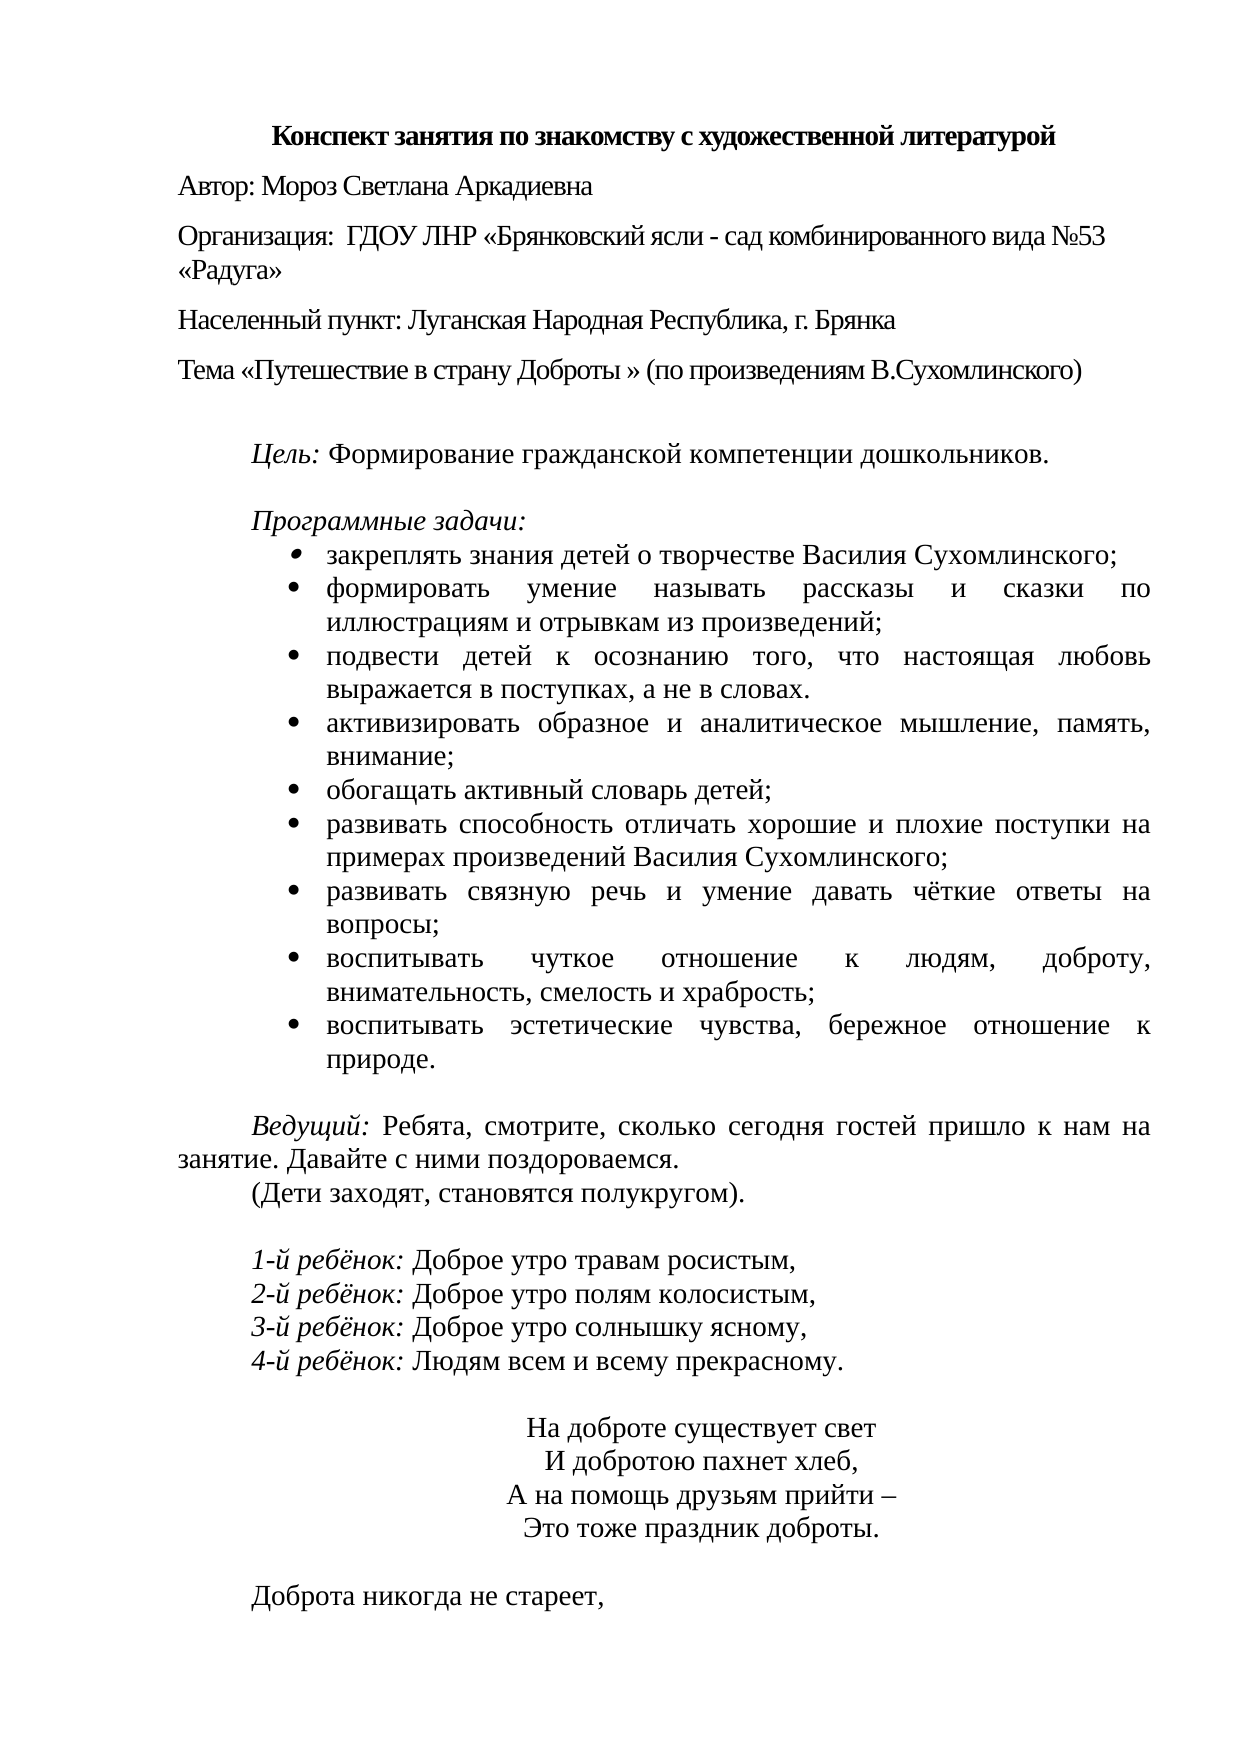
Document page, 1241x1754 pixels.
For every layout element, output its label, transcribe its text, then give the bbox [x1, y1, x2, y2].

list воспитывать эстетические чувства, бережное отношение к природе. [288, 1007, 1152, 1074]
list закреплять знания детей о творчестве Василия Сухомлинского; [288, 537, 1152, 571]
list формировать умение называть рассказы и сказки по иллюстрациям и отрывкам из произведений; [288, 571, 1152, 638]
list подвести детей к осознанию того, что настоящая любовь выражается в поступках, а не в словах. [288, 638, 1152, 705]
text Это тоже праздник доброты. [177, 1511, 1152, 1544]
list развивать способность отличать хорошие и плохие поступки на примерах произведений Василия Сухомлинского; [288, 806, 1152, 873]
text 3-й ребёнок: Доброе утро солнышку ясному, [177, 1309, 1152, 1343]
text 2-й ребёнок: Доброе утро полям колосистым, [177, 1276, 1152, 1309]
text На доброте существует свет [177, 1410, 1152, 1443]
text (Дети заходят, становятся полукругом). [177, 1175, 1152, 1209]
text Организация: ГДОУ ЛНР «Брянковский ясли - сад комбинированного вида №53 «Радуга» [177, 218, 1152, 286]
text Автор: Мороз Светлана Аркадиевна [177, 168, 1152, 202]
text Доброта никогда не стареет, [177, 1578, 1152, 1611]
text Ведущий: Ребята, смотрите, сколько сегодня гостей пришло к нам на занятие. Давайте с ними поздороваемся. [177, 1108, 1152, 1175]
text Населенный пункт: Луганская Народная Республика, г. Брянка [177, 302, 1152, 336]
list активизировать образное и аналитическое мышление, память, внимание; [288, 705, 1152, 772]
text Тема «Путешествие в страну Доброты » (по произведениям В.Сухомлинского) [177, 352, 1152, 386]
text 1-й ребёнок: Доброе утро травам росистым, [177, 1242, 1152, 1276]
text Цель: Формирование гражданской компетенции дошкольников. [177, 436, 1152, 470]
text 4-й ребёнок: Людям всем и всему прекрасному. [177, 1343, 1152, 1376]
list обогащать активный словарь детей; [288, 772, 1152, 806]
list развивать связную речь и умение давать чёткие ответы на вопросы; [288, 873, 1152, 940]
text Конспект занятия по знакомству с художественной литературой [177, 118, 1152, 152]
list воспитывать чуткое отношение к людям, доброту, внимательность, смелость и храбрость; [288, 940, 1152, 1007]
text Программные задачи: [177, 503, 1152, 537]
text И добротою пахнет хлеб, [177, 1443, 1152, 1477]
text А на помощь друзьям прийти – [177, 1477, 1152, 1511]
